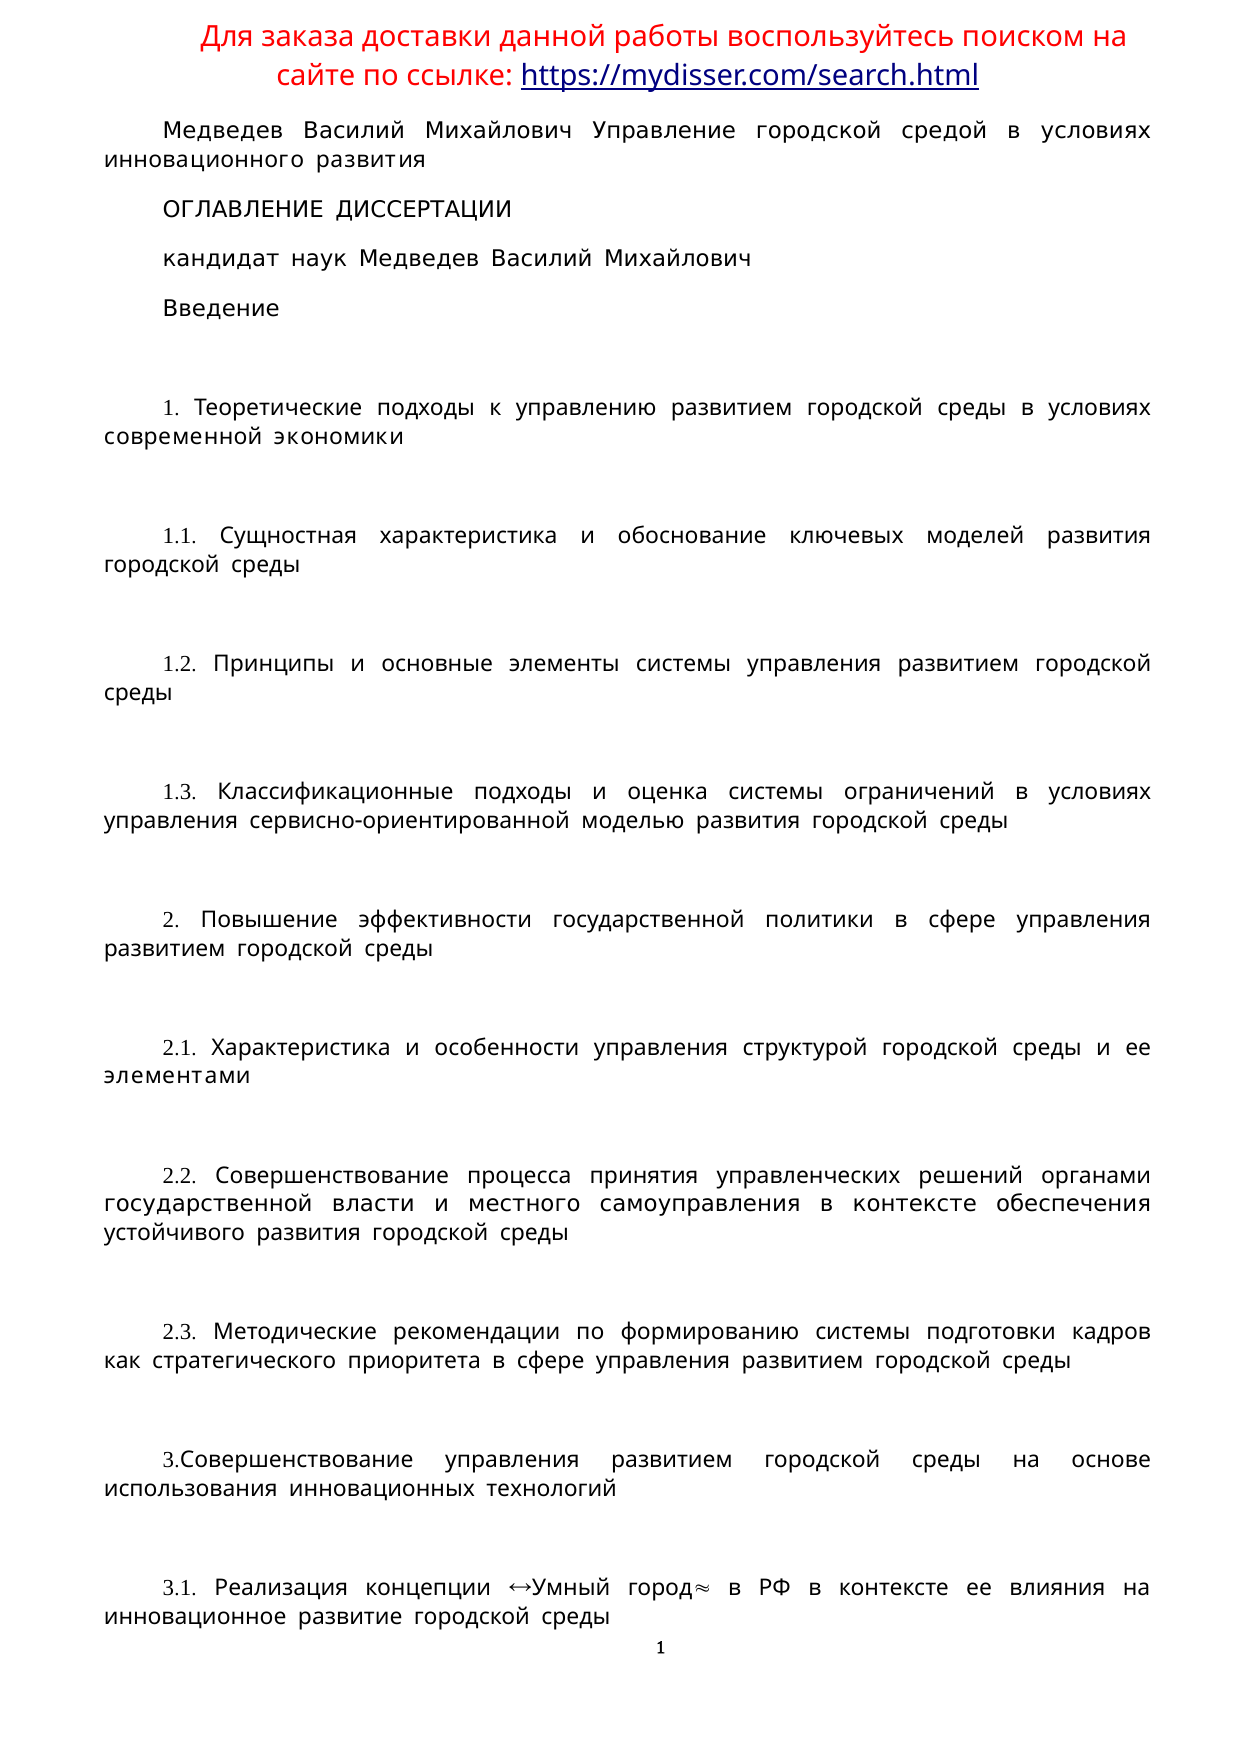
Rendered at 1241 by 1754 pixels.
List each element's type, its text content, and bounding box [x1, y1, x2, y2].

text ОГЛАВЛЕНИЕ ДИССЕРТАЦИИ [103, 193, 1152, 222]
text кандидат наук Медведев Василий Михайлович [103, 243, 1152, 272]
text Медведев Василий Михайлович Управление городской средой в условиях инновационного развития [103, 115, 1152, 172]
text 1.3. Классификационные подходы и оценка системы ограничений в условиях управления сервисно-ориентированной моделью развития городской среды [103, 775, 1152, 833]
text 2.3. Методические рекомендации по формированию системы подготовки кадров как стратегического приоритета в сфере управления развитием городской среды [103, 1316, 1152, 1373]
text 1. Теоретические подходы к управлению развитием городской среды в условиях современной экономики [103, 392, 1152, 449]
text 3.1. Реализация концепции «Умный город» в РФ в контексте ее влияния на инновационное развитие городской среды [103, 1572, 1152, 1629]
text Введение [103, 292, 1152, 321]
text 3.Совершенствование управления развитием городской среды на основе использования инновационных технологий [103, 1444, 1152, 1501]
text 1.1. Сущностная характеристика и обоснование ключевых моделей развития городской среды [103, 519, 1152, 577]
text 2.2. Совершенствование процесса принятия управленческих решений органами государственной власти и местного самоуправления в контексте обеспечения устойчивого развития городской среды [103, 1159, 1152, 1245]
text 1.2. Принципы и основные элементы системы управления развитием городской среды [103, 647, 1152, 705]
text 2.1. Характеристика и особенности управления структурой городской среды и ее элементами [103, 1031, 1152, 1089]
text 2. Повышение эффективности государственной политики в сфере управления развитием городской среды [103, 903, 1152, 961]
